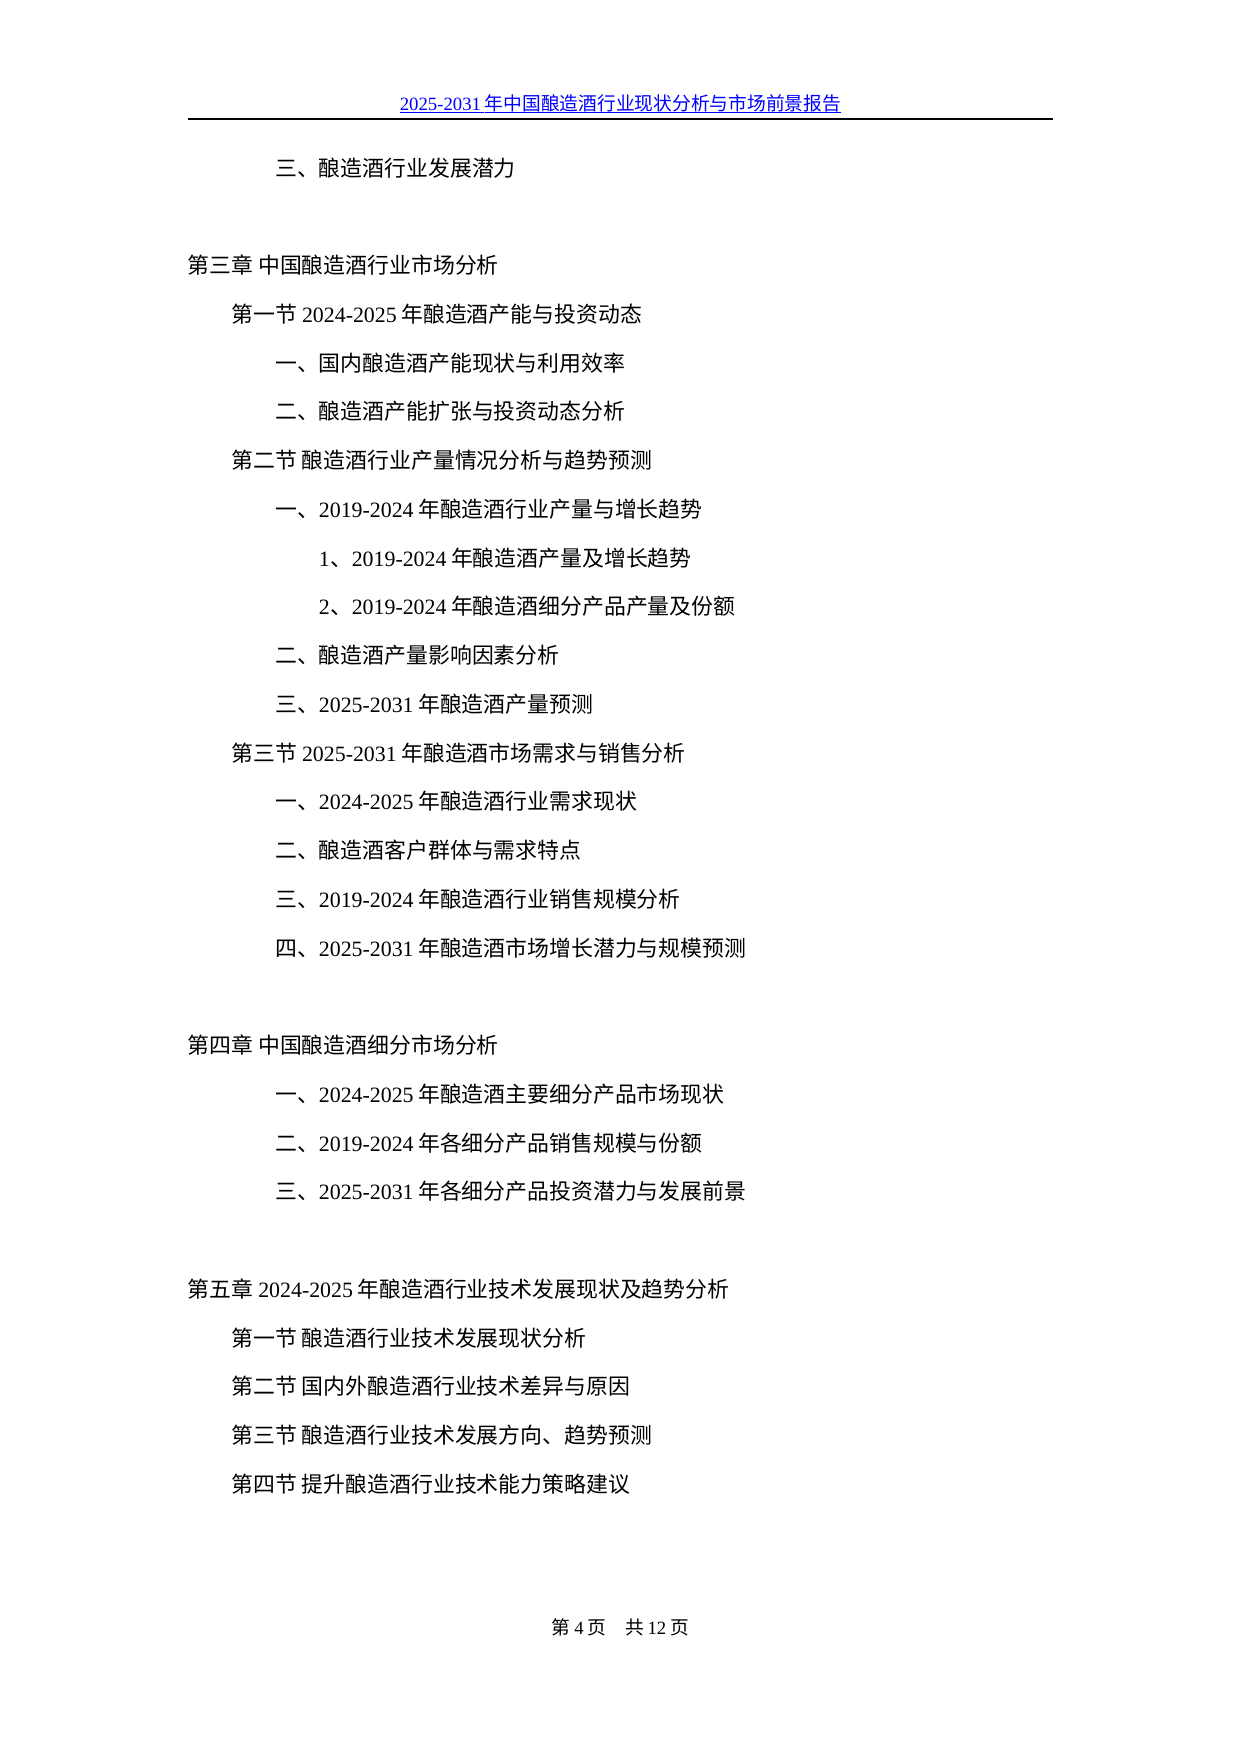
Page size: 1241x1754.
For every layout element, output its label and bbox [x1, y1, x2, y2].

text [187, 150, 1053, 1499]
